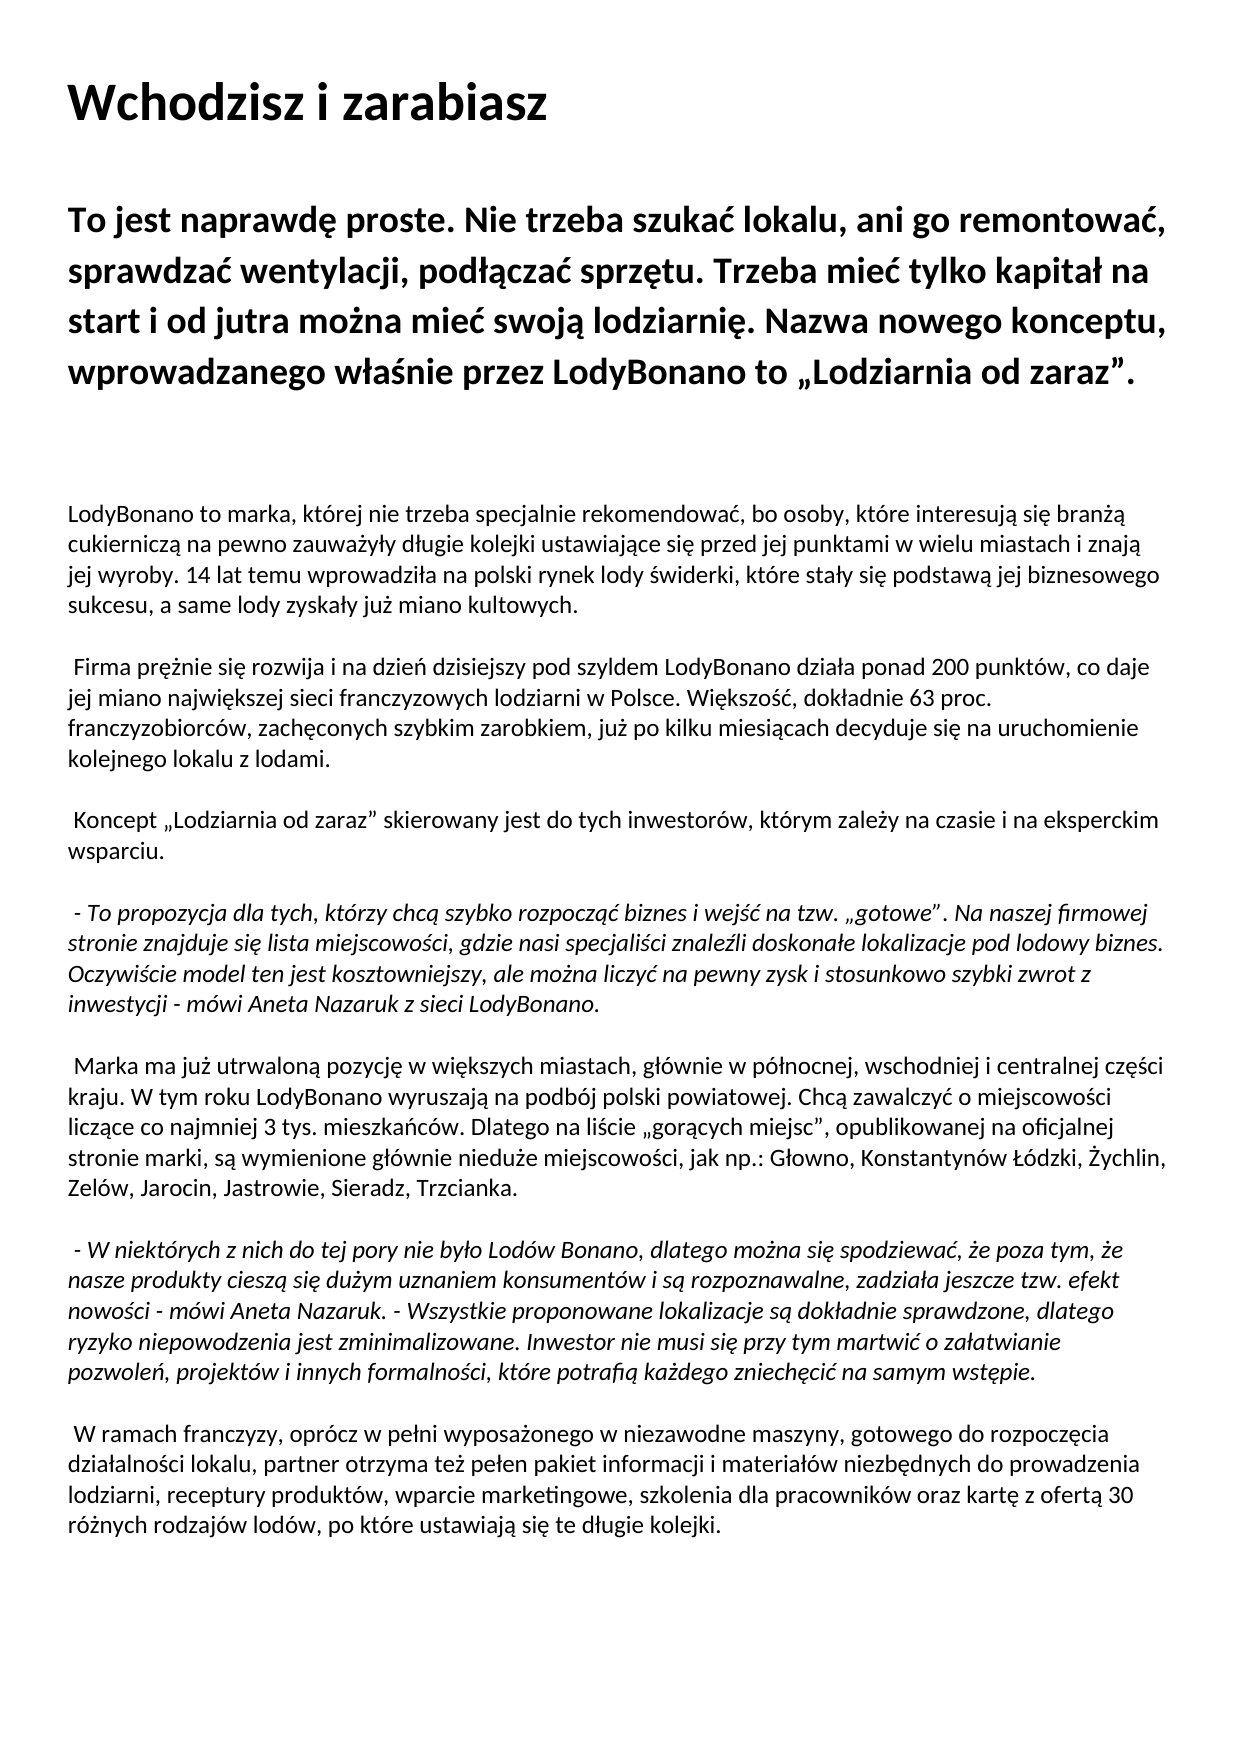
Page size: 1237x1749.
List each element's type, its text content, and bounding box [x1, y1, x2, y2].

text W ramach franczyzy, oprócz w pełni wyposażonego w niezawodne maszyny, gotowego do rozpoczęcia działalności lokalu, partner otrzyma też pełen pakiet informacji i materiałów niezbędnych do prowadzenia lodziarni, receptury produktów, wparcie marketingowe, szkolenia dla pracowników oraz kartę z ofertą 30 różnych rodzajów lodów, po które ustawiają się te długie kolejki. [68, 1418, 1169, 1540]
text Wchodzisz i zarabiasz [68, 68, 1169, 134]
text To jest naprawdę proste. Nie trzeba szukać lokalu, ani go remontować, sprawdzać wentylacji, podłączać sprzętu. Trzeba mieć tylko kapitał na start i od jutra można mieć swoją lodziarnię. Nazwa nowego konceptu, wprowadzanego właśnie przez LodyBonano to „Lodziarnia od zaraz”. [68, 196, 1169, 393]
text Firma prężnie się rozwija i na dzień dzisiejszy pod szyldem LodyBonano działa ponad 200 punktów, co daje jej miano największej sieci franczyzowych lodziarni w Polsce. Większość, dokładnie 63 proc. franczyzobiorców, zachęconych szybkim zarobkiem, już po kilku miesiącach decyduje się na uruchomienie kolejnego lokalu z lodami. [68, 651, 1169, 773]
text Marka ma już utrwaloną pozycję w większych miastach, głównie w północnej, wschodniej i centralnej części kraju. W tym roku LodyBonano wyruszają na podbój polski powiatowej. Chcą zawalczyć o miejscowości liczące co najmniej 3 tys. mieszkańców. Dlatego na liście „gorących miejsc”, opublikowanej na oficjalnej stronie marki, są wymienione głównie nieduże miejscowości, jak np.: Głowno, Konstantynów Łódzki, Żychlin, Zelów, Jarocin, Jastrowie, Sieradz, Trzcianka. [68, 1050, 1169, 1203]
text - W niektórych z nich do tej pory nie było Lodów Bonano, dlatego można się spodziewać, że poza tym, że nasze produkty cieszą się dużym uznaniem konsumentów i są rozpoznawalne, zadziała jeszcze tzw. efekt nowości - mówi Aneta Nazaruk. - Wszystkie proponowane lokalizacje są dokładnie sprawdzone, dlatego ryzyko niepowodzenia jest zminimalizowane. Inwestor nie musi się przy tym martwić o załatwianie pozwoleń, projektów i innych formalności, które potrafią każdego zniechęcić na samym wstępie. [68, 1234, 1169, 1387]
text - To propozycja dla tych, którzy chcą szybko rozpocząć biznes i wejść na tzw. „gotowe”. Na naszej firmowej stronie znajduje się lista miejscowości, gdzie nasi specjaliści znaleźli doskonałe lokalizacje pod lodowy biznes. Oczywiście model ten jest kosztowniejszy, ale można liczyć na pewny zysk i stosunkowo szybki zwrot z inwestycji - mówi Aneta Nazaruk z sieci LodyBonano. [68, 897, 1169, 1019]
text Koncept „Lodziarnia od zaraz” skierowany jest do tych inwestorów, którym zależy na czasie i na eksperckim wsparciu. [68, 805, 1169, 866]
text LodyBonano to marka, której nie trzeba specjalnie rekomendować, bo osoby, które interesują się branżą cukierniczą na pewno zauważyły długie kolejki ustawiające się przed jej punktami w wielu miastach i znają jej wyroby. 14 lat temu wprowadziła na polski rynek lody świderki, które stały się podstawą jej biznesowego sukcesu, a same lody zyskały już miano kultowych. [68, 498, 1169, 620]
